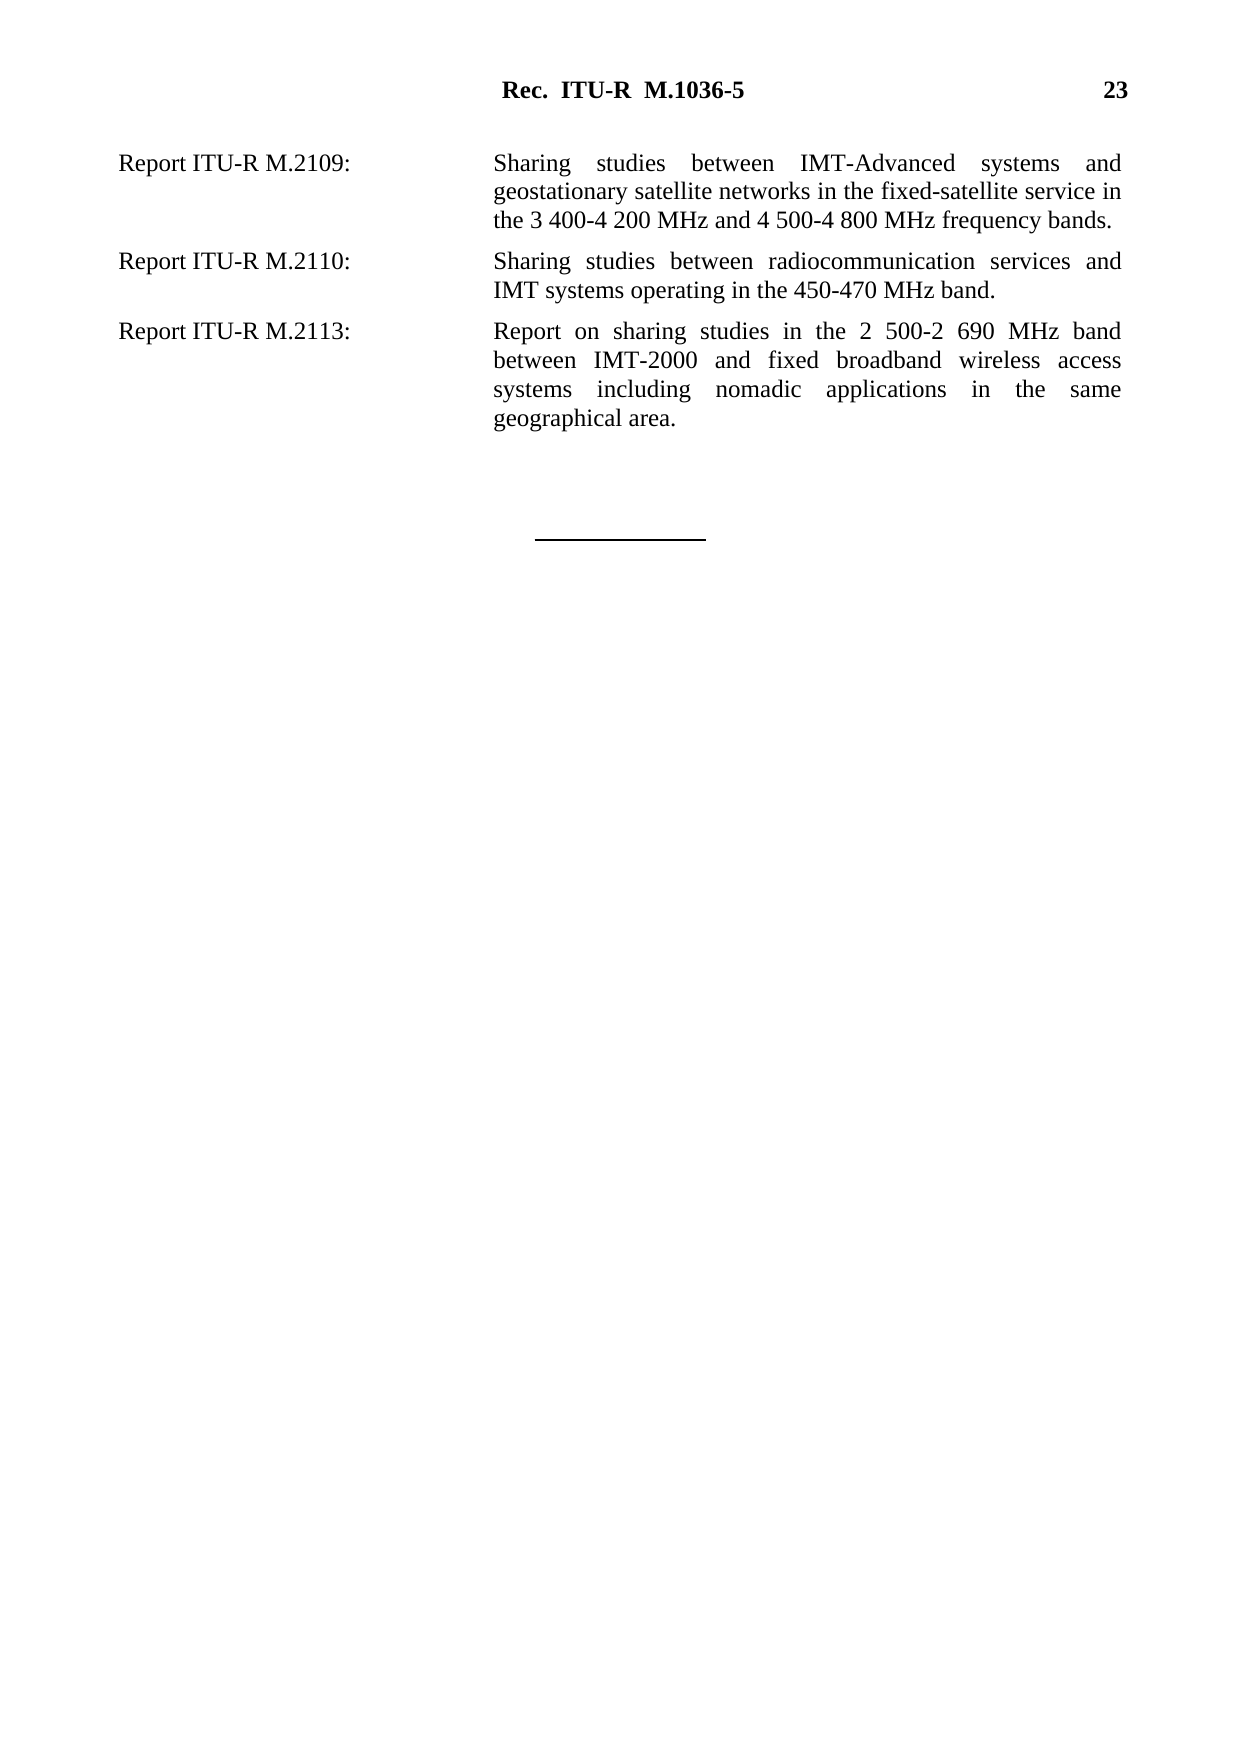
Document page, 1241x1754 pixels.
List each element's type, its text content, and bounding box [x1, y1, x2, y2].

text Report ITU-R M.2110: Sharing studies between radiocommunication services and IMT systems operating in the 450-470 MHz band. [118, 246, 1122, 304]
text Report ITU-R M.2113: Report on sharing studies in the 2 500-2 690 MHz band between IMT-2000 and fixed broadband wireless access systems including nomadic applications in the same geographical area. [118, 316, 1122, 431]
text Report ITU-R M.2109: Sharing studies between IMT-Advanced systems and geostationary satellite networks in the fixed-satellite service in the 3 400-4 200 MHz and 4 500-4 800 MHz frequency bands. [118, 148, 1122, 234]
